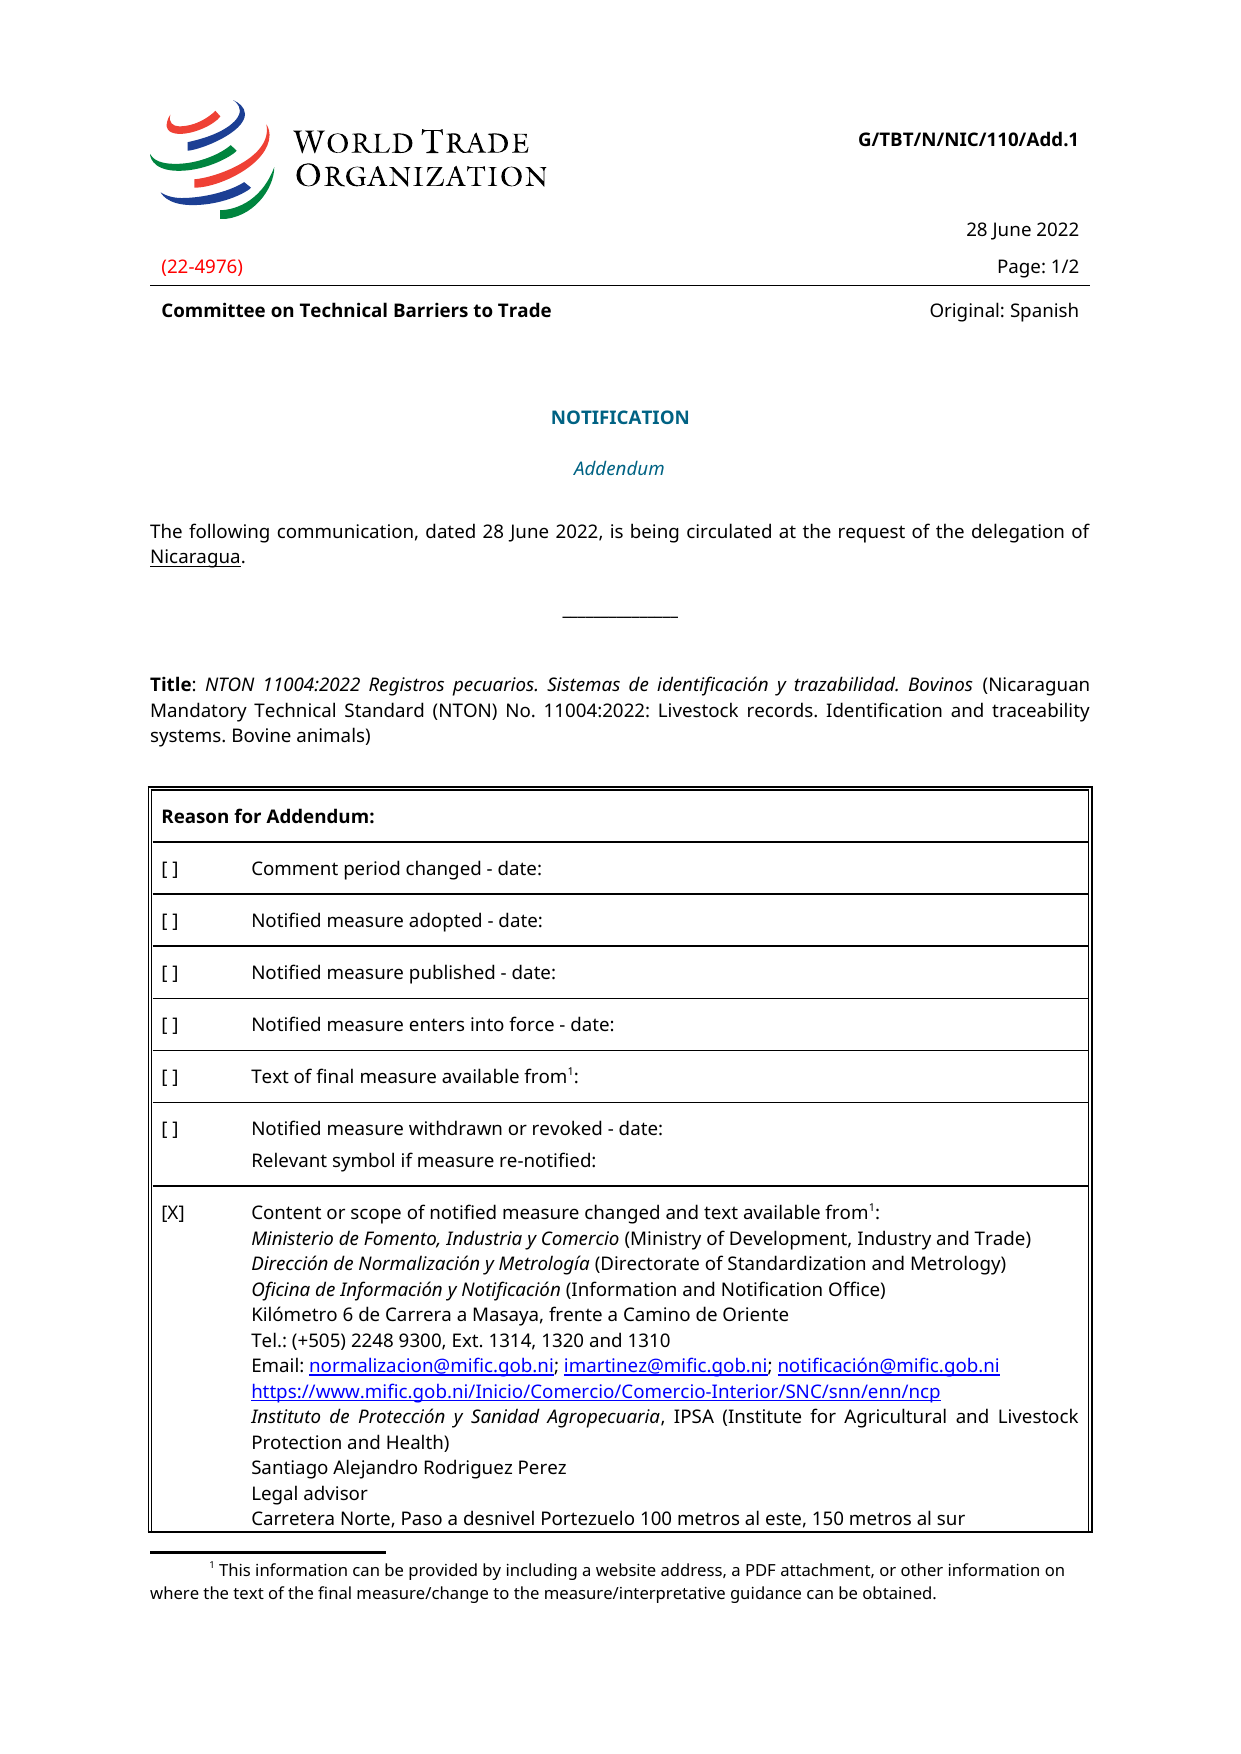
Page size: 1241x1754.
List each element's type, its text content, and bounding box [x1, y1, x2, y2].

table_cell Text of final measure available from: [240, 1051, 1088, 1102]
table_cell [ ] [152, 946, 240, 997]
table_cell [ ] [152, 1103, 240, 1185]
table_cell Comment period changed - date: [240, 843, 1088, 893]
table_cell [240, 1187, 1088, 1531]
table_cell [ ] [152, 842, 240, 893]
text The following communication, dated 28 June 2022, is being circulated at the request of the delegation of Nicaragua. [150, 518, 1090, 569]
table_cell Notified measure enters into force - date: [240, 999, 1088, 1049]
table_cell [ ] [152, 894, 240, 945]
table_cell Notified measure published - date: [240, 947, 1088, 997]
table_cell Notified measure adopted - date: [240, 895, 1088, 945]
table_cell [ ] [152, 999, 240, 1049]
table_cell Notified measure withdrawn or revoked - date: Relevant symbol if measure re-notified: [240, 1103, 1088, 1185]
table_cell [X] [152, 1186, 240, 1531]
table_header Reason for Addendum: [152, 791, 1088, 841]
title Addendum [150, 455, 1090, 481]
table_cell [ ] [152, 1051, 240, 1102]
title NOTIFICATION [150, 405, 1090, 430]
text Title: NTON 11004:2022 Registros pecuarios. Sistemas de identificación y trazabilidad. Bovinos (Nicaraguan Mandatory Technical Standard (NTON) No. 11004:2022: Livestock records. Identification and traceability systems. Bovine animals) [150, 671, 1090, 748]
text _______________ [150, 595, 1090, 620]
